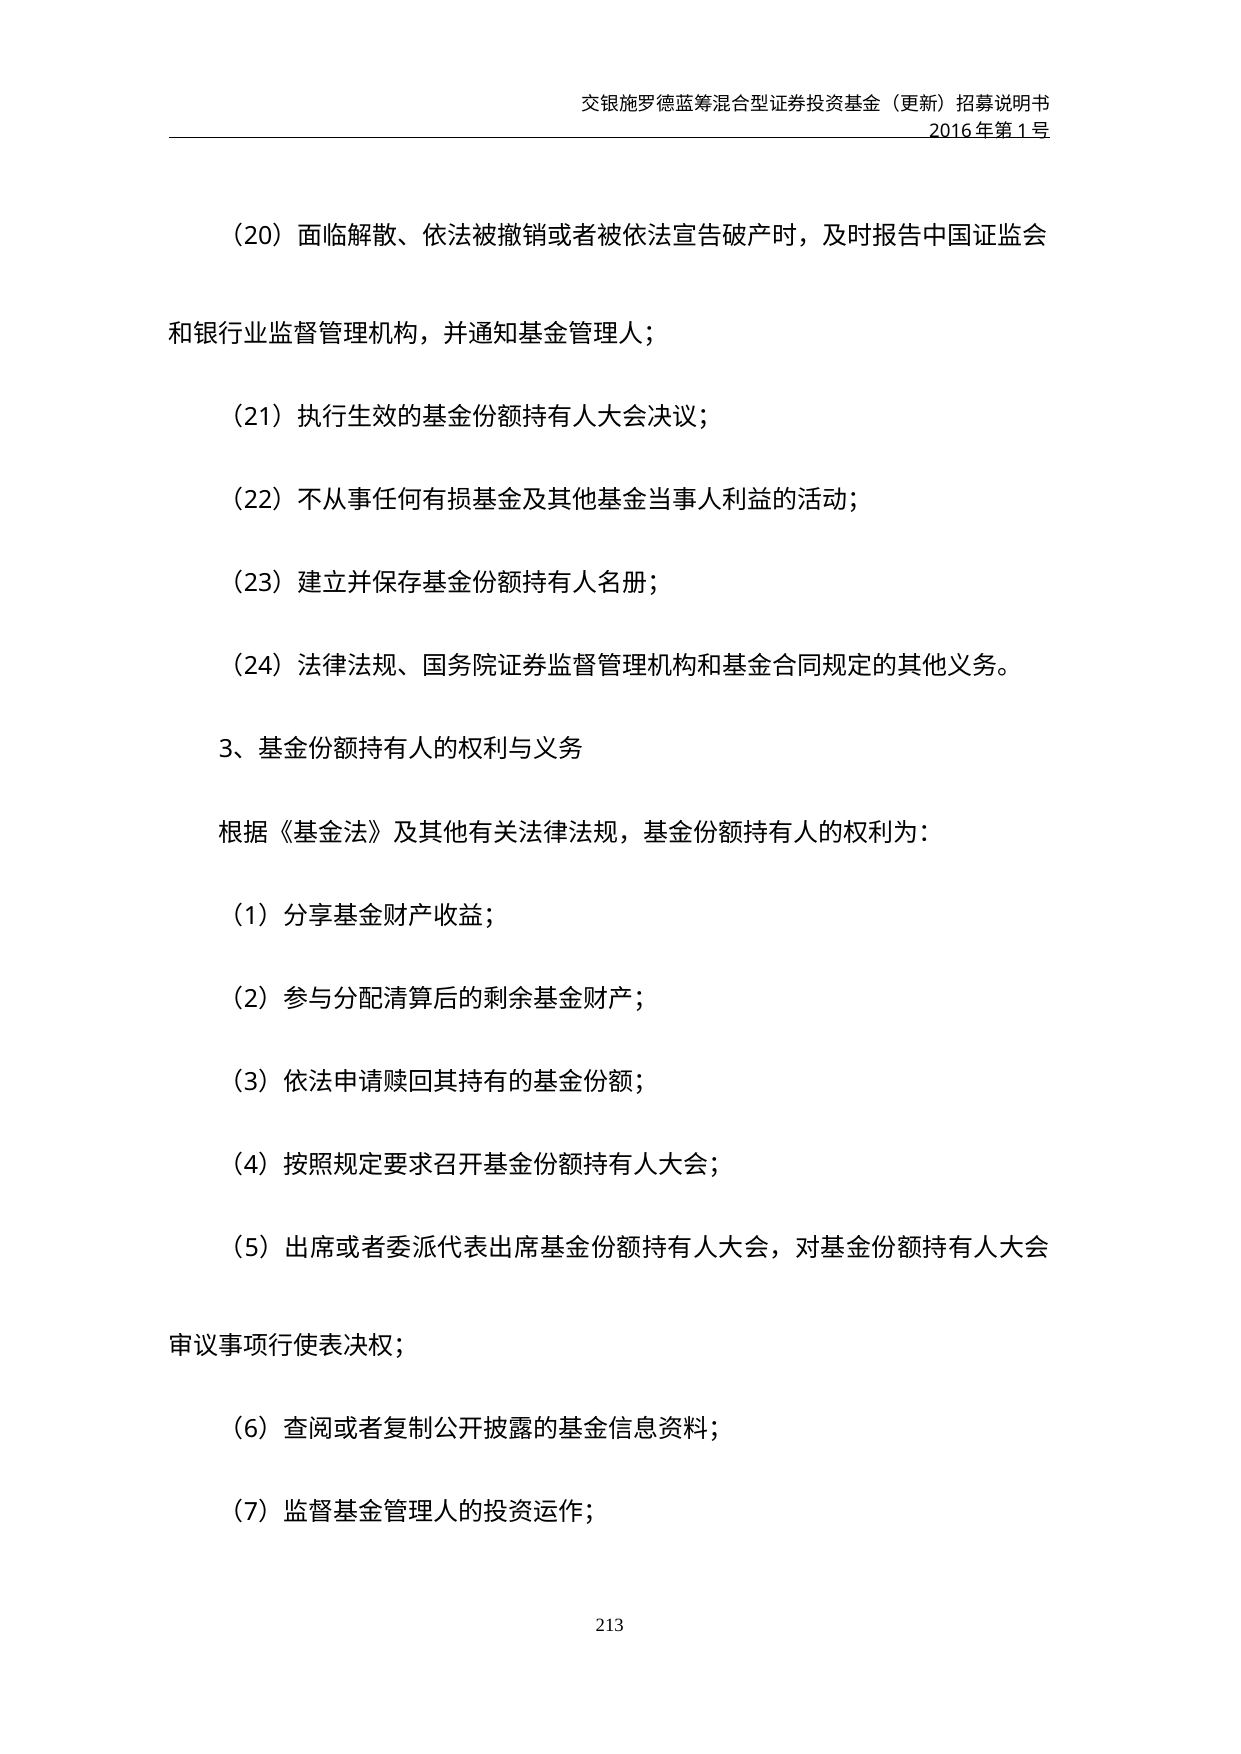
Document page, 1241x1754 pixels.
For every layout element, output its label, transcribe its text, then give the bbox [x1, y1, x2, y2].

text （21）执行生效的基金份额持有人大会决议； [169, 382, 1050, 447]
text 3、基金份额持有人的权利与义务 [169, 714, 1050, 779]
text 根据《基金法》及其他有关法律法规，基金份额持有人的权利为： [169, 798, 1050, 863]
text （24）法律法规、国务院证券监督管理机构和基金合同规定的其他义务。 [169, 631, 1050, 696]
text （2）参与分配清算后的剩余基金财产； [169, 964, 1050, 1029]
text （23）建立并保存基金份额持有人名册； [169, 548, 1050, 613]
text （20）面临解散、依法被撤销或者被依法宣告破产时，及时报告中国证监会和银行业监督管理机构，并通知基金管理人； [169, 201, 1050, 364]
text （3）依法申请赎回其持有的基金份额； [169, 1047, 1050, 1112]
text （6）查阅或者复制公开披露的基金信息资料； [169, 1394, 1050, 1459]
text （7）监督基金管理人的投资运作； [169, 1477, 1050, 1542]
text （1）分享基金财产收益； [169, 881, 1050, 946]
text （22）不从事任何有损基金及其他基金当事人利益的活动； [169, 465, 1050, 530]
text （5）出席或者委派代表出席基金份额持有人大会，对基金份额持有人大会审议事项行使表决权； [169, 1213, 1050, 1376]
text （4）按照规定要求召开基金份额持有人大会； [169, 1130, 1050, 1195]
